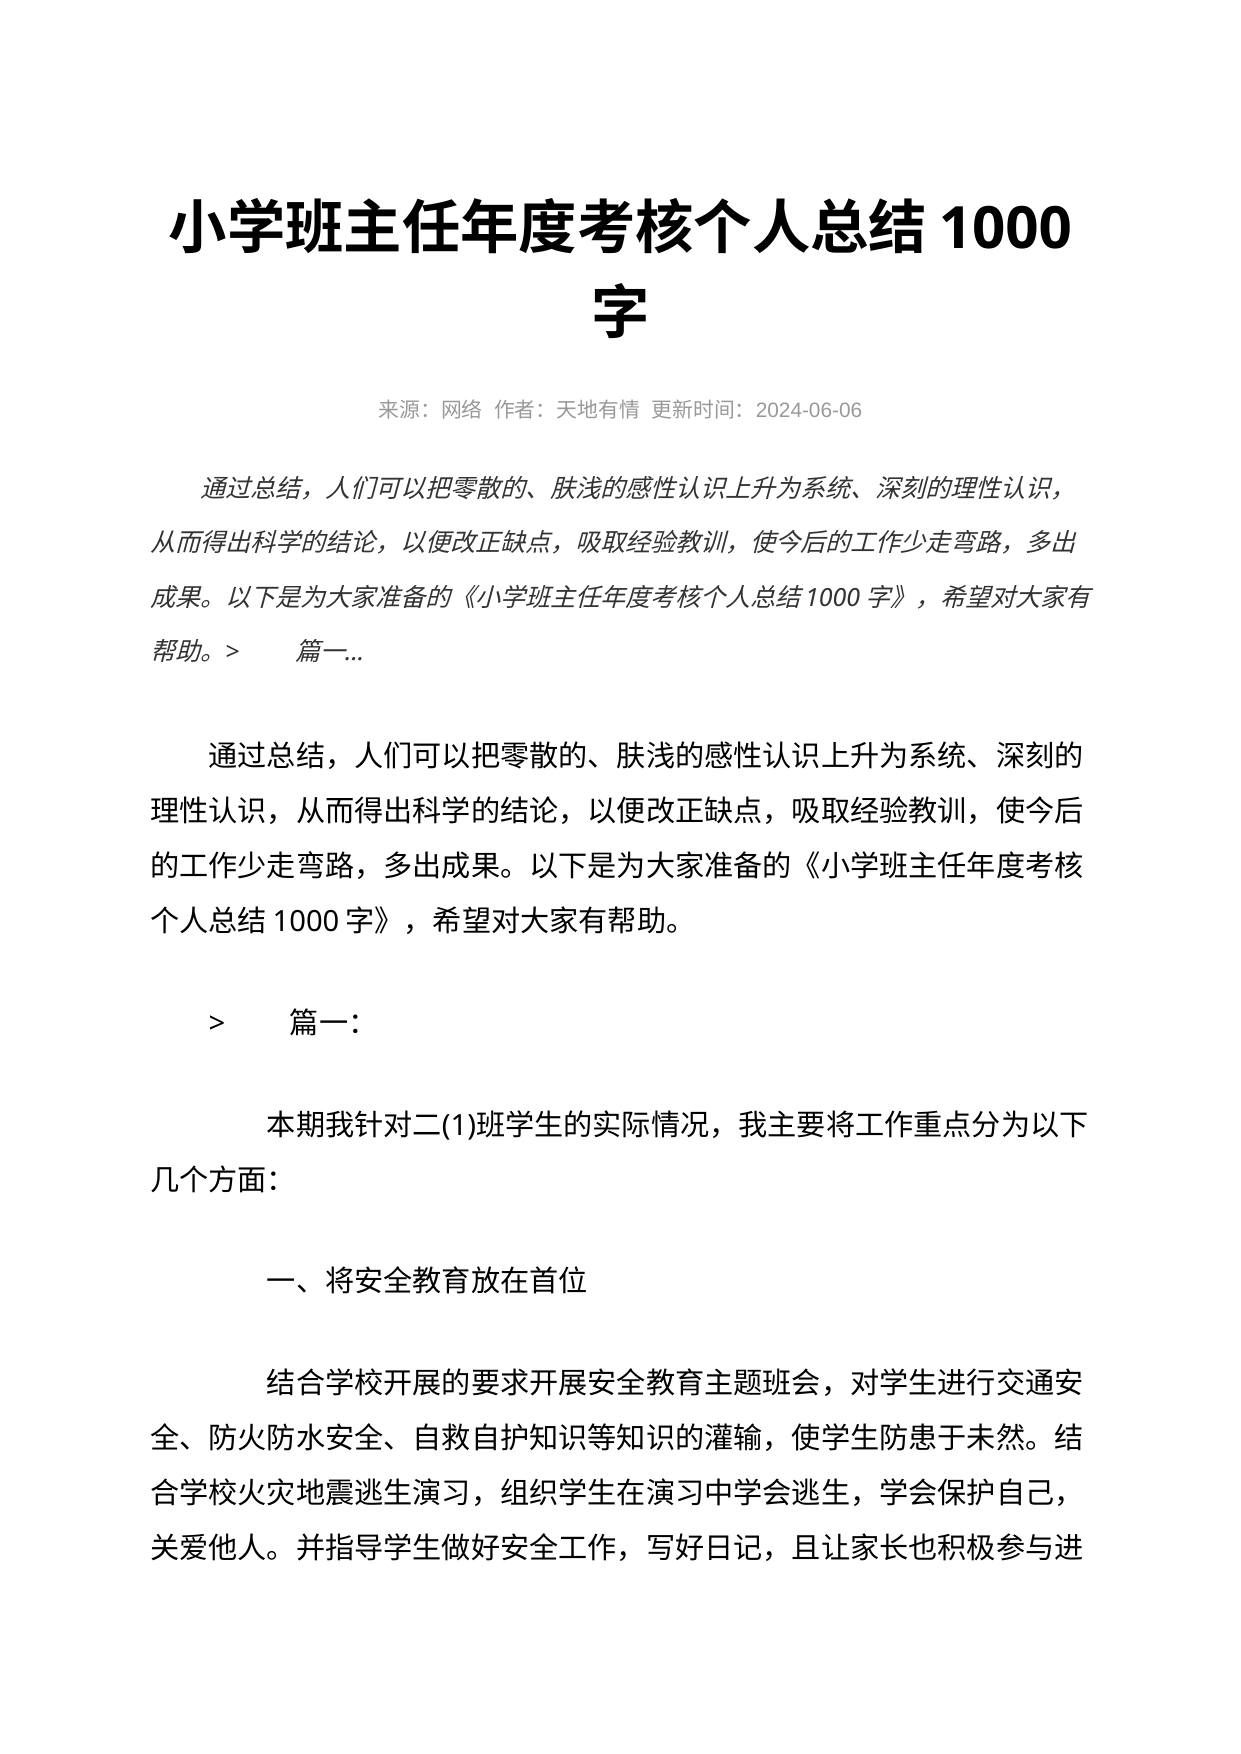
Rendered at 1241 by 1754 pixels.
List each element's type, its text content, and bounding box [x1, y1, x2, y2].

text 一、将安全教育放在首位 [150, 1258, 1090, 1300]
subtitle 小学班主任年度考核个人总结1000字 [150, 181, 1090, 351]
text > 篇一： [150, 999, 1090, 1042]
text 通过总结，人们可以把零散的、肤浅的感性认识上升为系统、深刻的理性认识，从而得出科学的结论，以便改正缺点，吸取经验教训，使今后的工作少走弯路，多出成果。以下是为大家准备的《小学班主任年度考核个人总结1000字》，希望对大家有帮助。 [150, 733, 1090, 940]
text 通过总结，人们可以把零散的、肤浅的感性认识上升为系统、深刻的理性认识，从而得出科学的结论，以便改正缺点，吸取经验教训，使今后的工作少走弯路，多出成果。以下是为大家准备的《小学班主任年度考核个人总结1000字》，希望对大家有帮助。> 篇一... [150, 468, 1090, 668]
text 来源：网络 作者：天地有情 更新时间：2024-06-06 [150, 397, 1090, 421]
text 本期我针对二(1)班学生的实际情况，我主要将工作重点分为以下几个方面： [150, 1101, 1090, 1198]
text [150, 1360, 1090, 1567]
